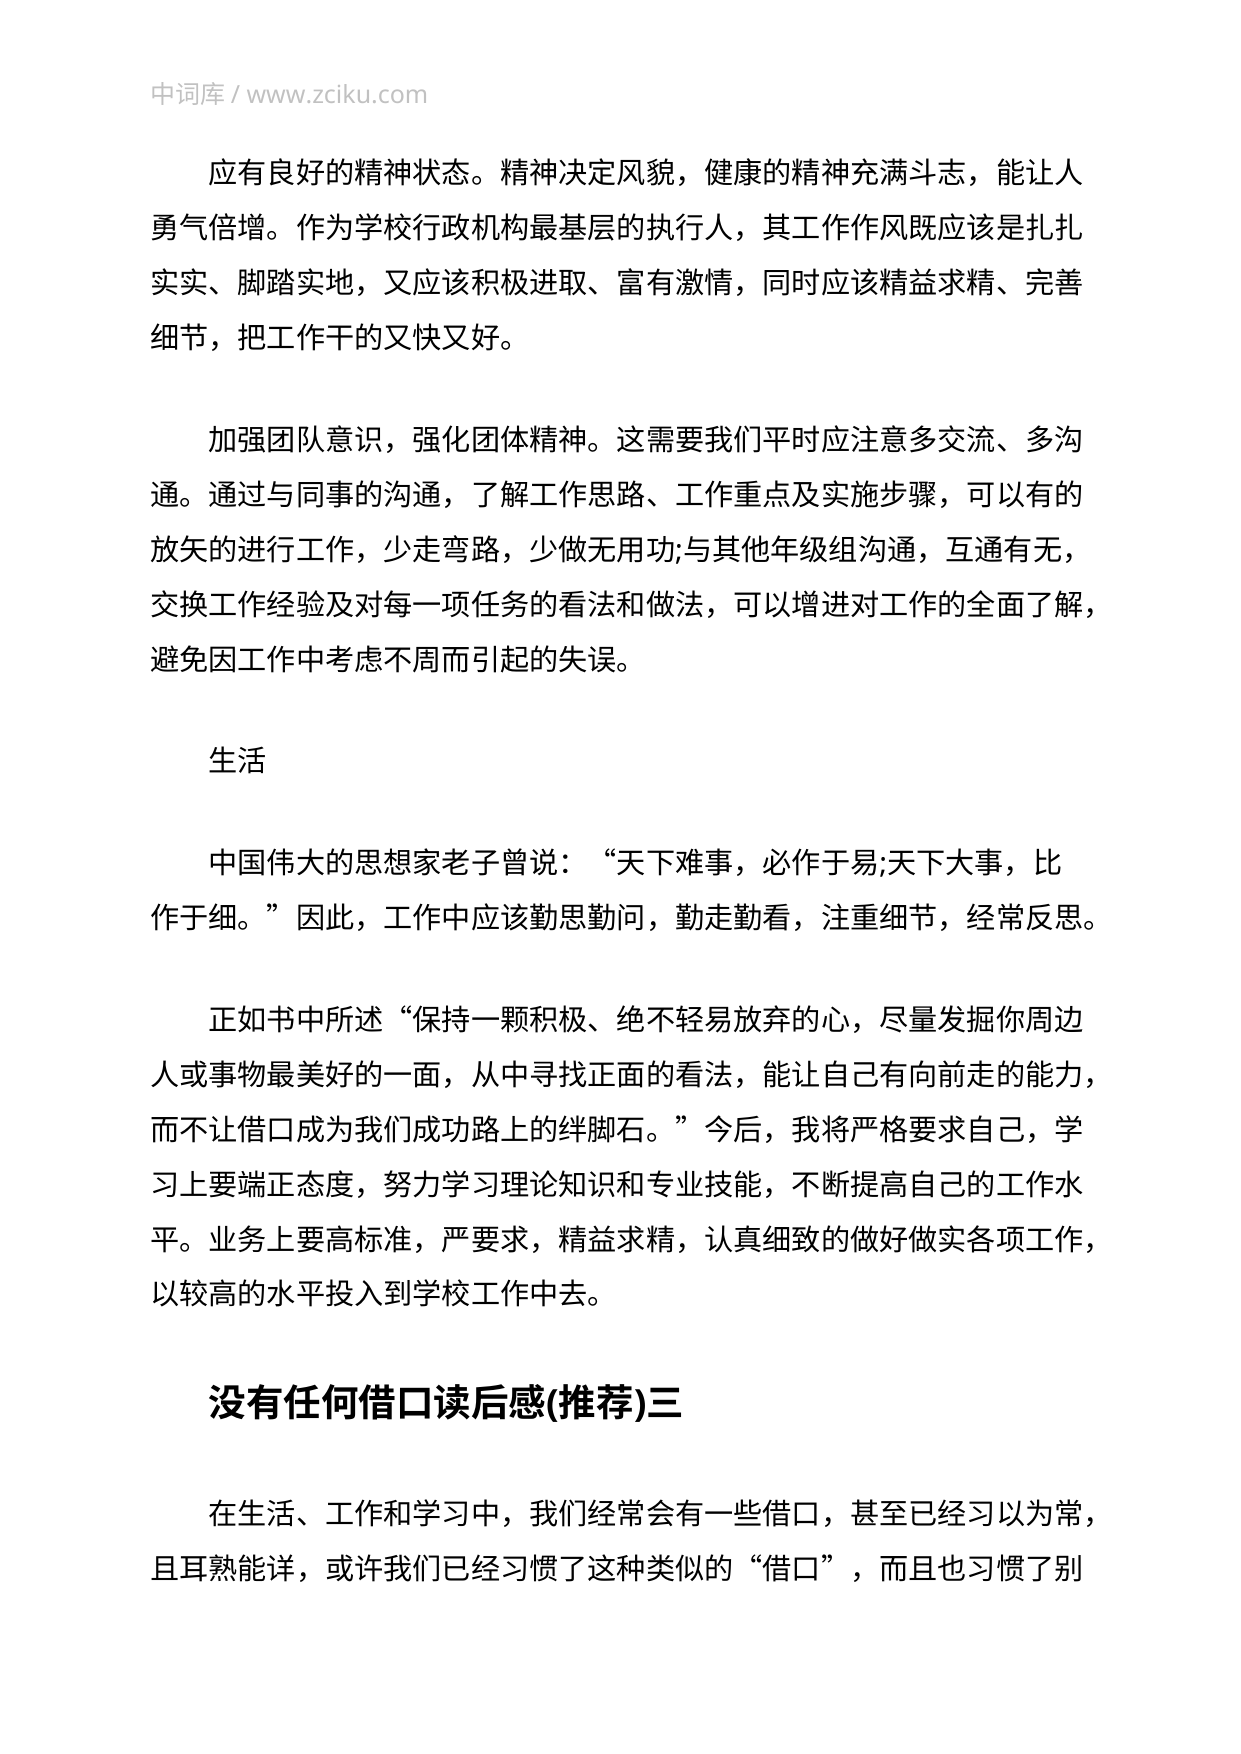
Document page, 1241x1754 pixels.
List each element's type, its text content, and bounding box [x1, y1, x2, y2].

text 加强团队意识，强化团体精神。这需要我们平时应注意多交流、多沟通。通过与同事的沟通，了解工作思路、工作重点及实施步骤，可以有的放矢的进行工作，少走弯路，少做无用功;与其他年级组沟通，互通有无，交换工作经验及对每一项任务的看法和做法，可以增进对工作的全面了解，避免因工作中考虑不周而引起的失误。 [150, 416, 1090, 678]
text 中国伟大的思想家老子曾说：“天下难事，必作于易;天下大事，比作于细。”因此，工作中应该勤思勤问，勤走勤看，注重细节，经常反思。 [150, 840, 1090, 937]
text 应有良好的精神状态。精神决定风貌，健康的精神充满斗志，能让人勇气倍增。作为学校行政机构最基层的执行人，其工作作风既应该是扎扎实实、脚踏实地，又应该积极进取、富有激情，同时应该精益求精、完善细节，把工作干的又快又好。 [150, 150, 1090, 357]
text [150, 1490, 1090, 1587]
text 生活 [150, 738, 1090, 780]
text 没有任何借口读后感(推荐)三 [150, 1373, 1090, 1427]
text 正如书中所述“保持一颗积极、绝不轻易放弃的心，尽量发掘你周边人或事物最美好的一面，从中寻找正面的看法，能让自己有向前走的能力，而不让借口成为我们成功路上的绊脚石。”今后，我将严格要求自己，学习上要端正态度，努力学习理论知识和专业技能，不断提高自己的工作水平。业务上要高标准，严要求，精益求精，认真细致的做好做实各项工作，以较高的水平投入到学校工作中去。 [150, 996, 1090, 1313]
